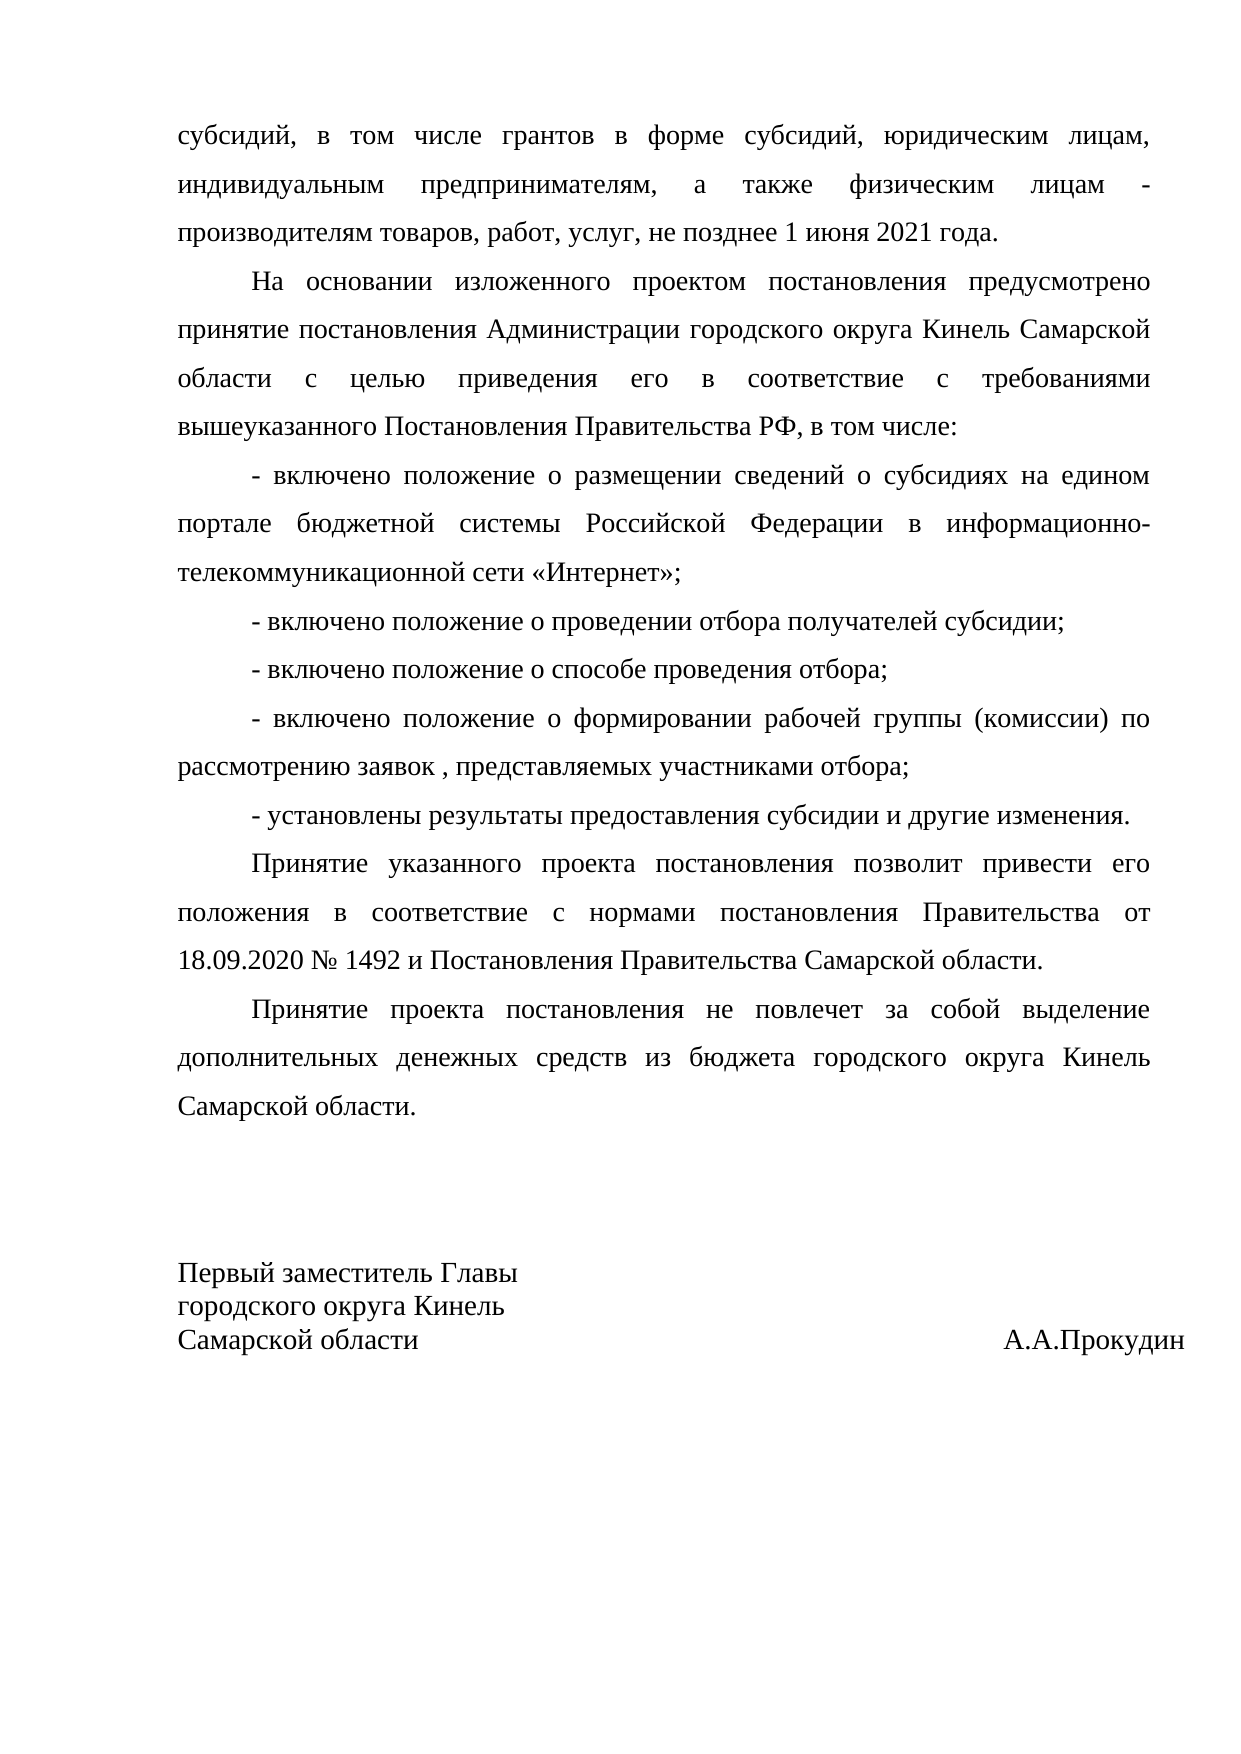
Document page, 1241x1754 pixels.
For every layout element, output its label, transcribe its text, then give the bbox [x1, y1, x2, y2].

text Принятие указанного проекта постановления позволит привести его положения в соответствие с нормами постановления Правительства от 18.09.2020 № 1492 и Постановления Правительства Самарской области. [177, 846, 1152, 976]
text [177, 118, 1152, 248]
text - включено положение о формировании рабочей группы (комиссии) по рассмотрению заявок , представляемых участниками отбора; [177, 701, 1152, 782]
text - включено положение о способе проведения отбора; [177, 652, 1152, 684]
text - установлены результаты предоставления субсидии и другие изменения. [177, 798, 1152, 830]
text Принятие проекта постановления не повлечет за собой выделение дополнительных денежных средств из бюджета городского округа Кинель Самарской области. [177, 992, 1152, 1121]
text - включено положение о проведении отбора получателей субсидии; [177, 603, 1152, 636]
table_header А.А.Прокудин [591, 1255, 1196, 1356]
text - включено положение о размещении сведений о субсидиях на едином портале бюджетной системы Российской Федерации в информационно-телекоммуникационной сети «Интернет»; [177, 458, 1152, 587]
table_header Первый заместитель Главы городского округа Кинель Самарской области [166, 1255, 591, 1356]
text На основании изложенного проектом постановления предусмотрено принятие постановления Администрации городского округа Кинель Самарской области с целью приведения его в соответствие с требованиями вышеуказанного Постановления Правительства РФ, в том числе: [177, 264, 1152, 442]
